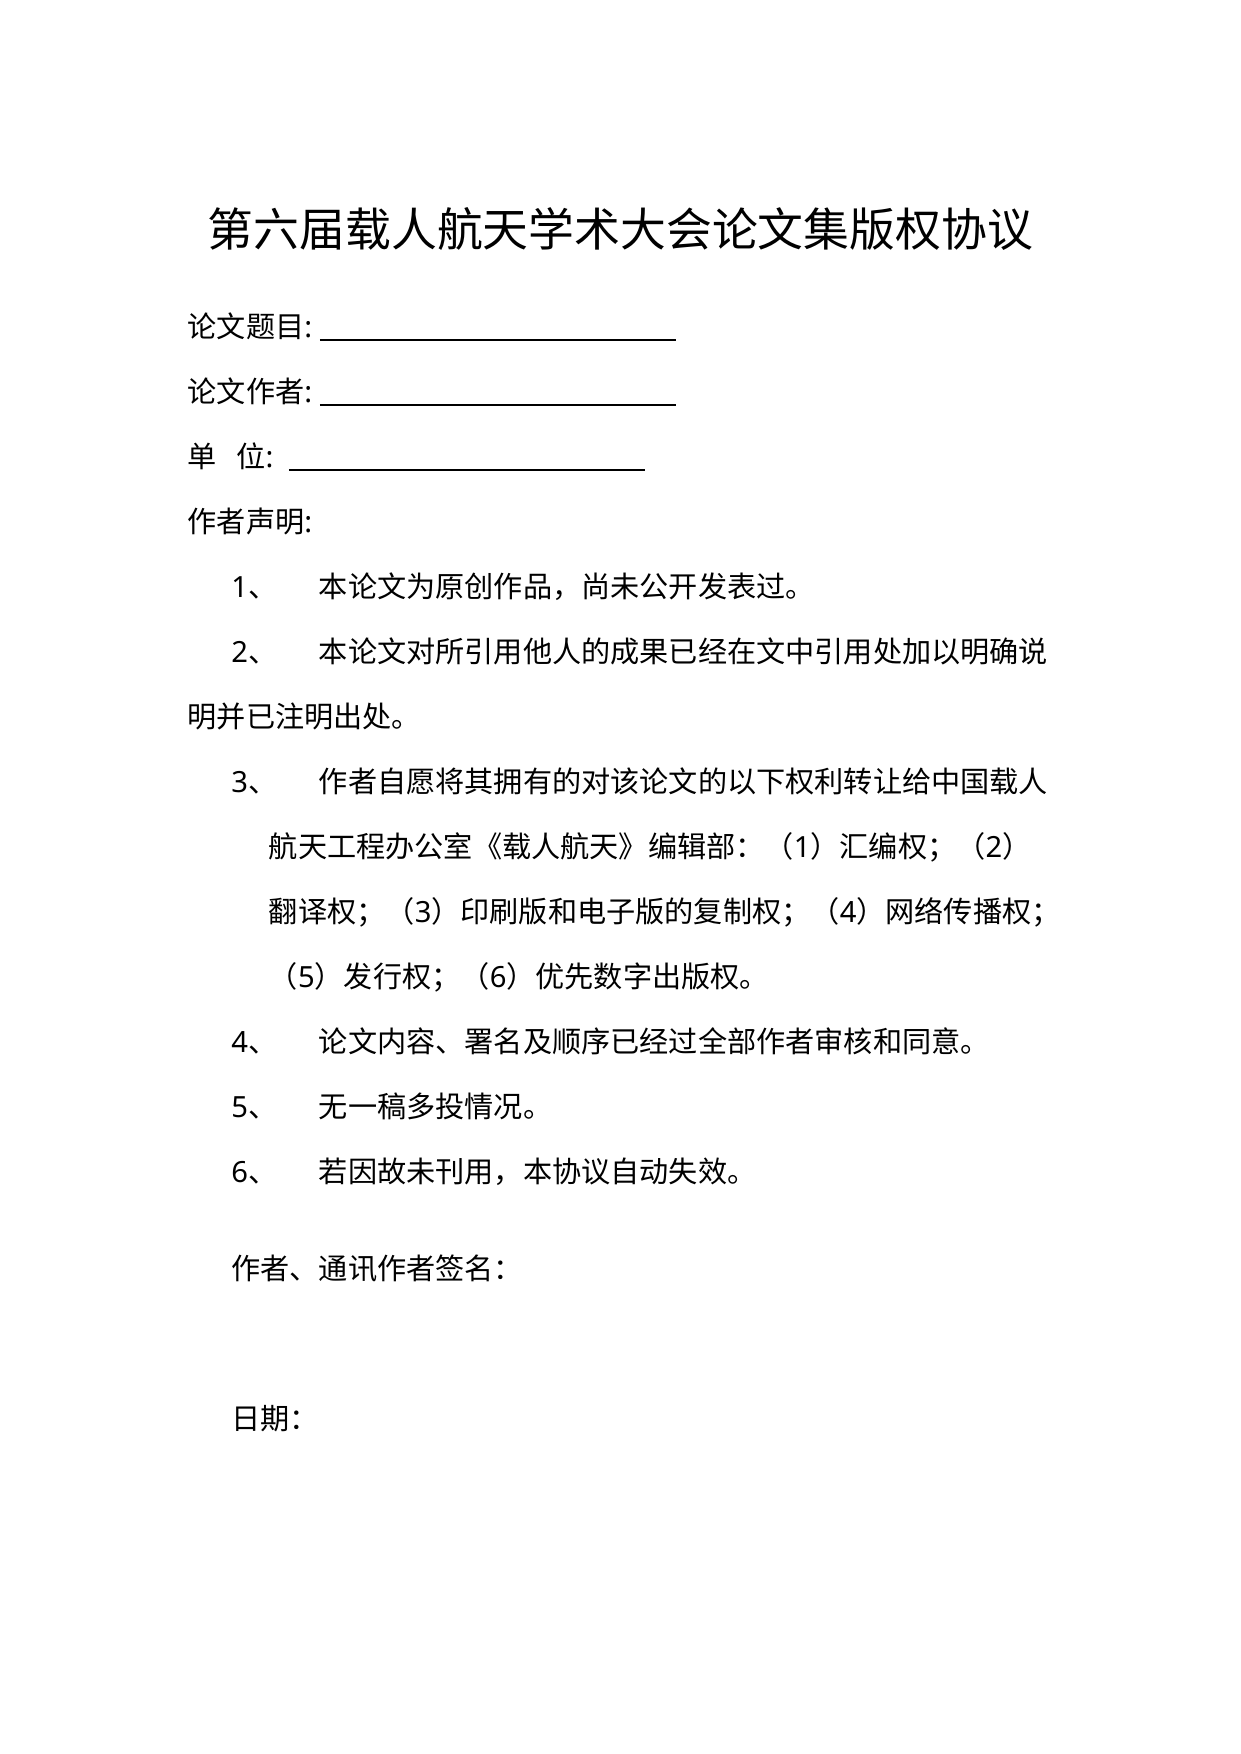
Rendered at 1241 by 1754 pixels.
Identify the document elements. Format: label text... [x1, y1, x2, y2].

text 单 位: [187, 422, 1053, 487]
list 若因故未刊用，本协议自动失效。 [231, 1137, 1053, 1202]
list 论文内容、署名及顺序已经过全部作者审核和同意。 [231, 1007, 1053, 1072]
text 论文题目: [187, 292, 1053, 357]
text 作者、通讯作者签名： [231, 1234, 936, 1299]
list 无一稿多投情况。 [231, 1072, 1053, 1137]
text 作者声明: [187, 487, 1053, 552]
list 本论文为原创作品，尚未公开发表过。 [231, 552, 1053, 617]
text 日期： [231, 1384, 936, 1449]
list 本论文对所引用他人的成果已经在文中引用处加以明确说明并已注明出处。 [187, 617, 1053, 747]
list 作者自愿将其拥有的对该论文的以下权利转让给中国载人航天工程办公室《载人航天》编辑部：（1）汇编权；（2）翻译权；（3）印刷版和电子版的复制权；（4）网络传播权；（5）发行权；（6）优先数字出版权。 [231, 747, 1053, 1007]
text 第六届载人航天学术大会论文集版权协议 [187, 178, 1053, 276]
text 论文作者: [187, 357, 1053, 422]
